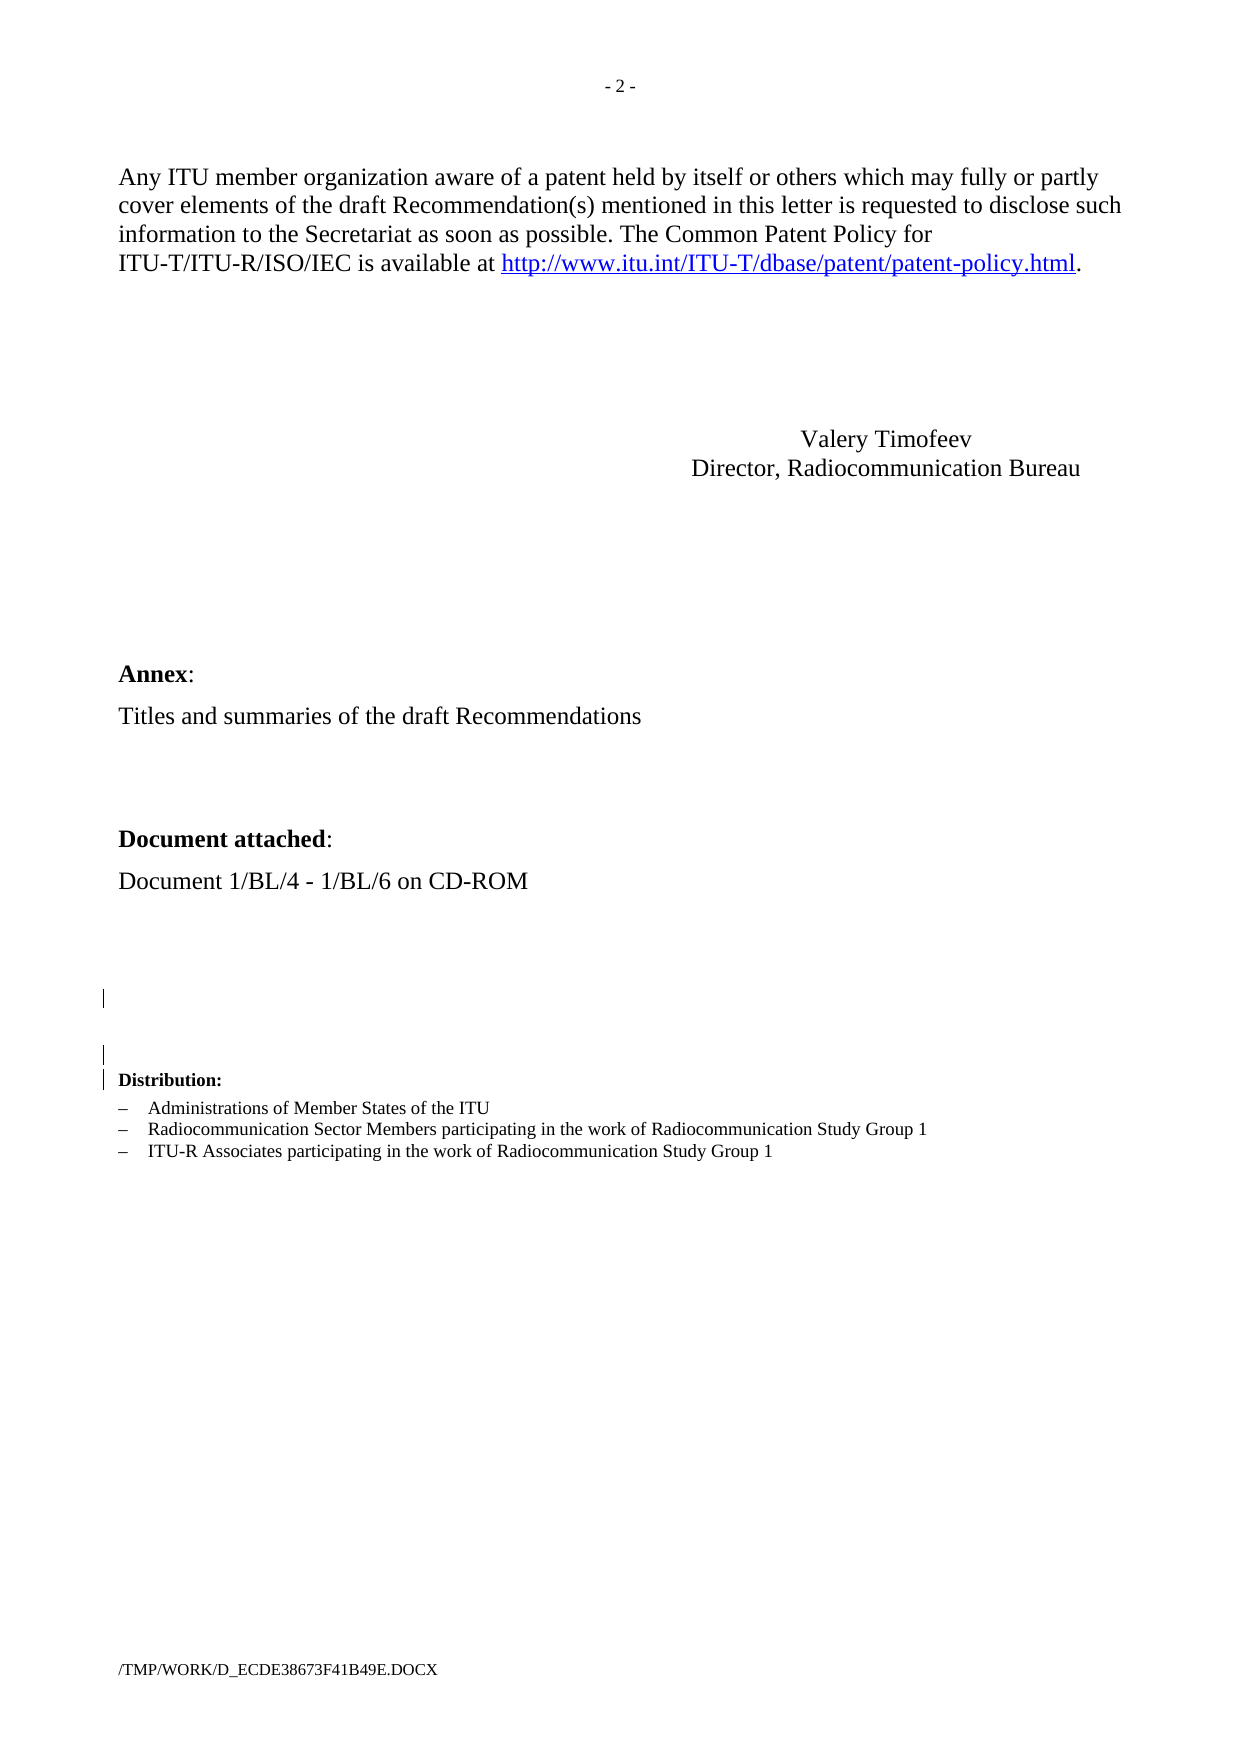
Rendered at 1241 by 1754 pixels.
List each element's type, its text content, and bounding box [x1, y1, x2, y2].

text – Radiocommunication Sector Members participating in the work of Radiocommunication Study Group 1 [118, 1118, 1122, 1140]
text Distribution: [118, 1069, 1122, 1090]
text Document 1/BL/4 - 1/BL/6 on CD-ROM [118, 866, 1122, 894]
text Annex: [118, 659, 1122, 688]
text – Administrations of Member States of the ITU [118, 1097, 1122, 1118]
text Document attached: [118, 824, 1122, 853]
text Any ITU member organization aware of a patent held by itself or others which may fully or partly cover elements of the draft Recommendation(s) mentioned in this letter is requested to disclose such information to the Secretariat as soon as possible. The Common Patent Policy for ITU-T/ITU-R/ISO/IEC is available at http://www.itu.int/ITU-T/dbase/patent/patent-policy.html. [118, 162, 1122, 277]
text Titles and summaries of the draft Recommendations [118, 701, 1122, 729]
text – ITU-R Associates participating in the work of Radiocommunication Study Group 1 [118, 1140, 1122, 1161]
text Director, Radiocommunication Bureau [118, 453, 1122, 482]
text Valery Timofeev [118, 424, 1122, 453]
